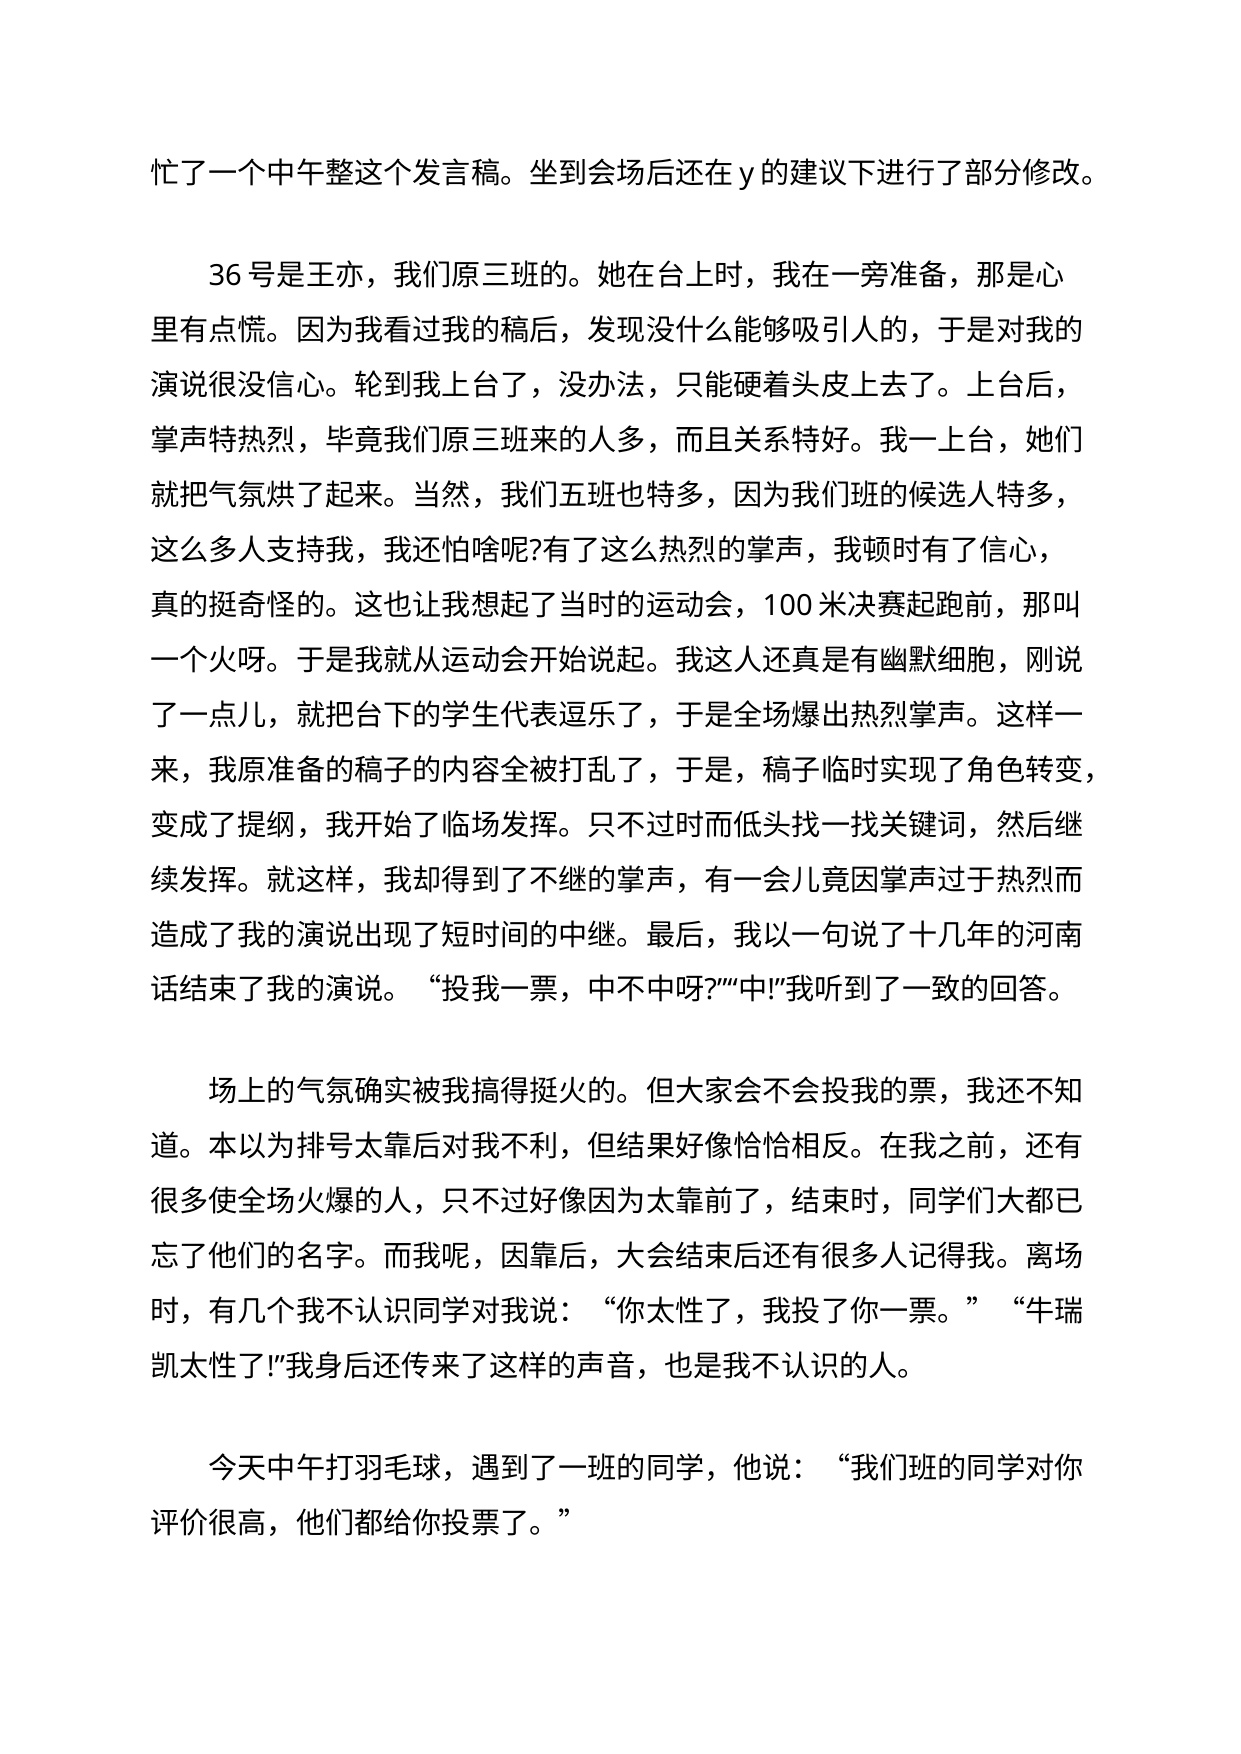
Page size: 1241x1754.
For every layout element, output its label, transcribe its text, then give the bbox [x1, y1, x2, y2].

text 场上的气氛确实被我搞得挺火的。但大家会不会投我的票，我还不知道。本以为排号太靠后对我不利，但结果好像恰恰相反。在我之前，还有很多使全场火爆的人，只不过好像因为太靠前了，结束时，同学们大都已忘了他们的名字。而我呢，因靠后，大会结束后还有很多人记得我。离场时，有几个我不认识同学对我说：“你太性了，我投了你一票。”“牛瑞凯太性了!”我身后还传来了这样的声音，也是我不认识的人。 [150, 1068, 1090, 1385]
text 36号是王亦，我们原三班的。她在台上时，我在一旁准备，那是心里有点慌。因为我看过我的稿后，发现没什么能够吸引人的，于是对我的演说很没信心。轮到我上台了，没办法，只能硬着头皮上去了。上台后，掌声特热烈，毕竟我们原三班来的人多，而且关系特好。我一上台，她们就把气氛烘了起来。当然，我们五班也特多，因为我们班的候选人特多，这么多人支持我，我还怕啥呢?有了这么热烈的掌声，我顿时有了信心，真的挺奇怪的。这也让我想起了当时的运动会，100米决赛起跑前，那叫一个火呀。于是我就从运动会开始说起。我这人还真是有幽默细胞，刚说了一点儿，就把台下的学生代表逗乐了，于是全场爆出热烈掌声。这样一来，我原准备的稿子的内容全被打乱了，于是，稿子临时实现了角色转变，变成了提纲，我开始了临场发挥。只不过时而低头找一找关键词，然后继续发挥。就这样，我却得到了不继的掌声，有一会儿竟因掌声过于热烈而造成了我的演说出现了短时间的中继。最后，我以一句说了十几年的河南话结束了我的演说。“投我一票，中不中呀?”“中!”我听到了一致的回答。 [150, 252, 1090, 1008]
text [150, 150, 1090, 192]
text 今天中午打羽毛球，遇到了一班的同学，他说：“我们班的同学对你评价很高，他们都给你投票了。” [150, 1444, 1090, 1542]
